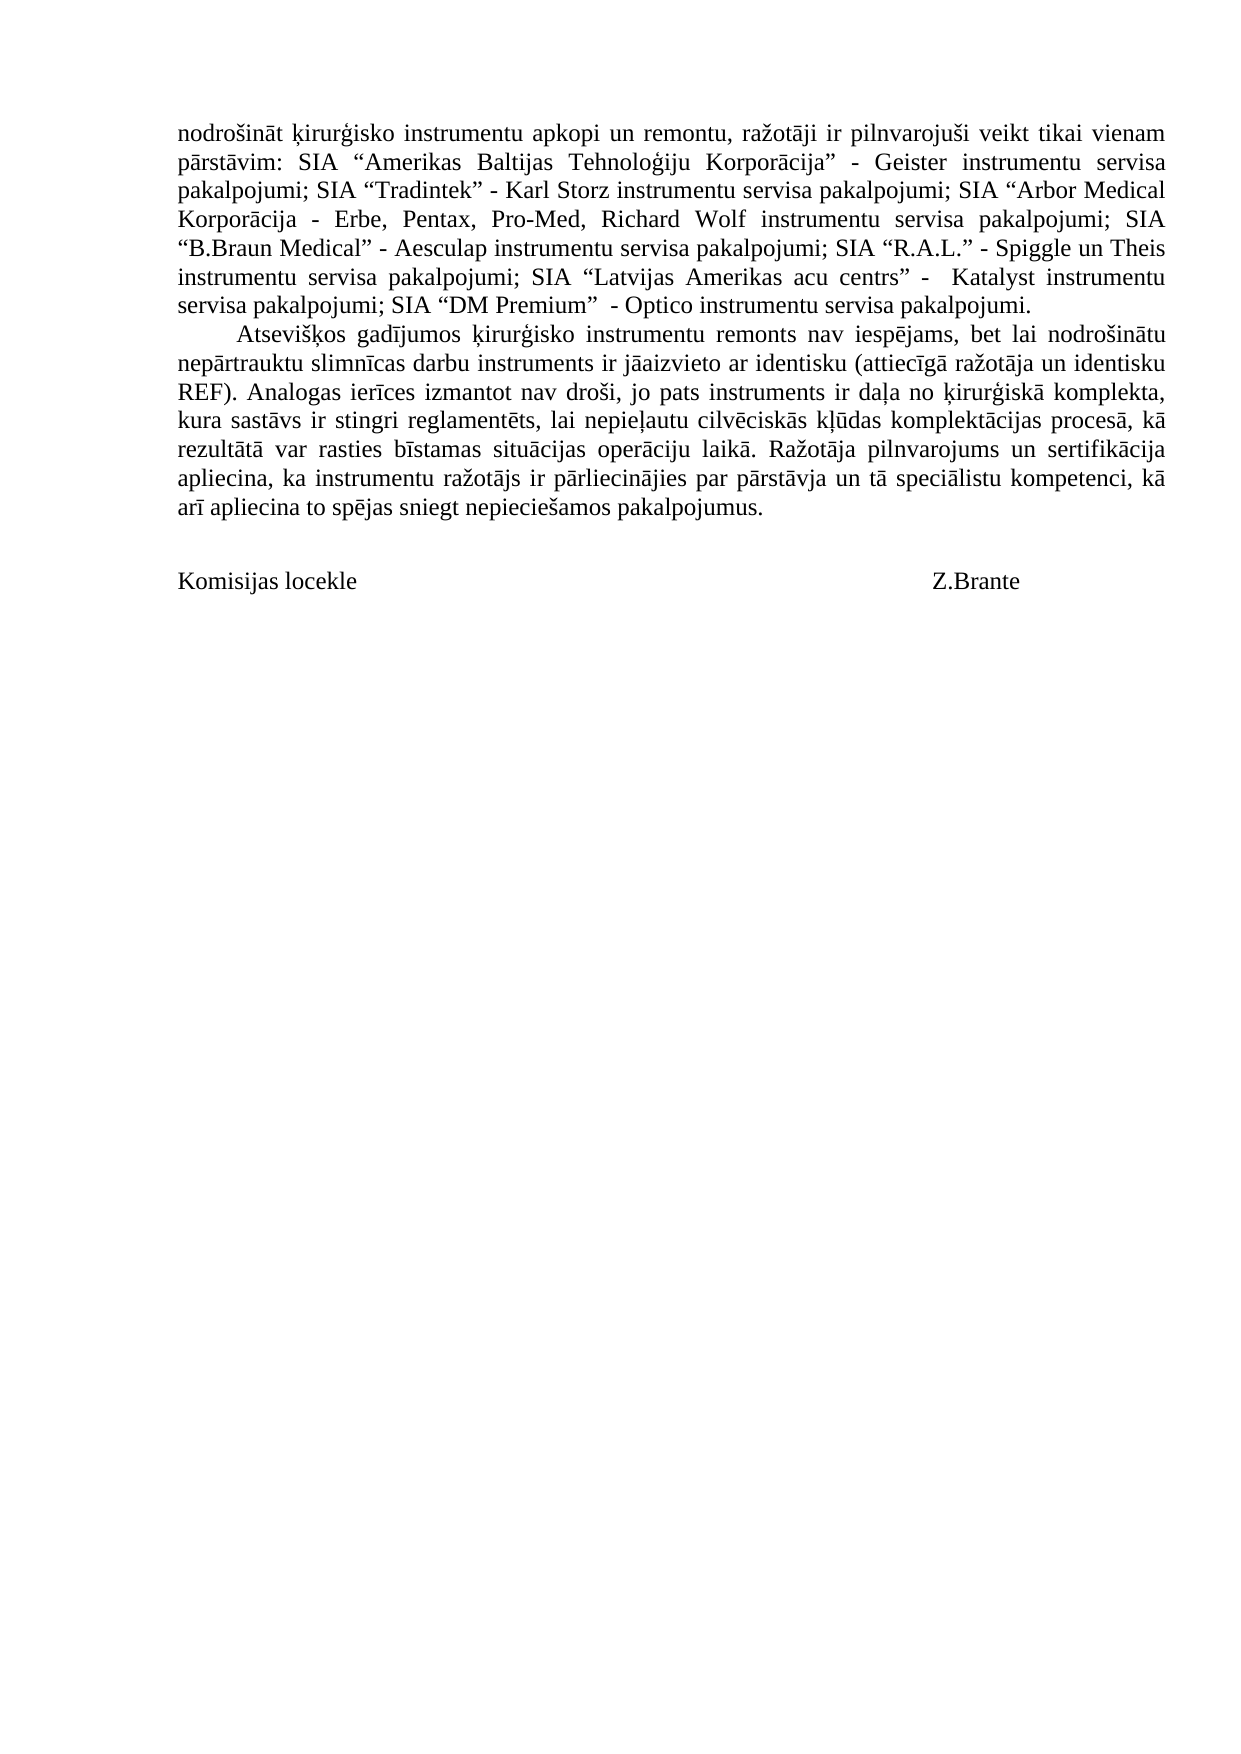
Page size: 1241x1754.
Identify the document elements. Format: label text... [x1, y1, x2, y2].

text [177, 118, 1167, 319]
text Atsevišķos gadījumos ķirurģisko instrumentu remonts nav iespējams, bet lai nodrošinātu nepārtrauktu slimnīcas darbu instruments ir jāaizvieto ar identisku (attiecīgā ražotāja un identisku REF). Analogas ierīces izmantot nav droši, jo pats instruments ir daļa no ķirurģiskā komplekta, kura sastāvs ir stingri reglamentēts, lai nepieļautu cilvēciskās kļūdas komplektācijas procesā, kā rezultātā var rasties bīstamas situācijas operāciju laikā. Ražotāja pilnvarojums un sertifikācija apliecina, ka instrumentu ražotājs ir pārliecinājies par pārstāvja un tā speciālistu kompetenci, kā arī apliecina to spējas sniegt nepieciešamos pakalpojumus. [177, 319, 1167, 521]
text Komisijas locekle Z.Brante [177, 566, 1167, 595]
